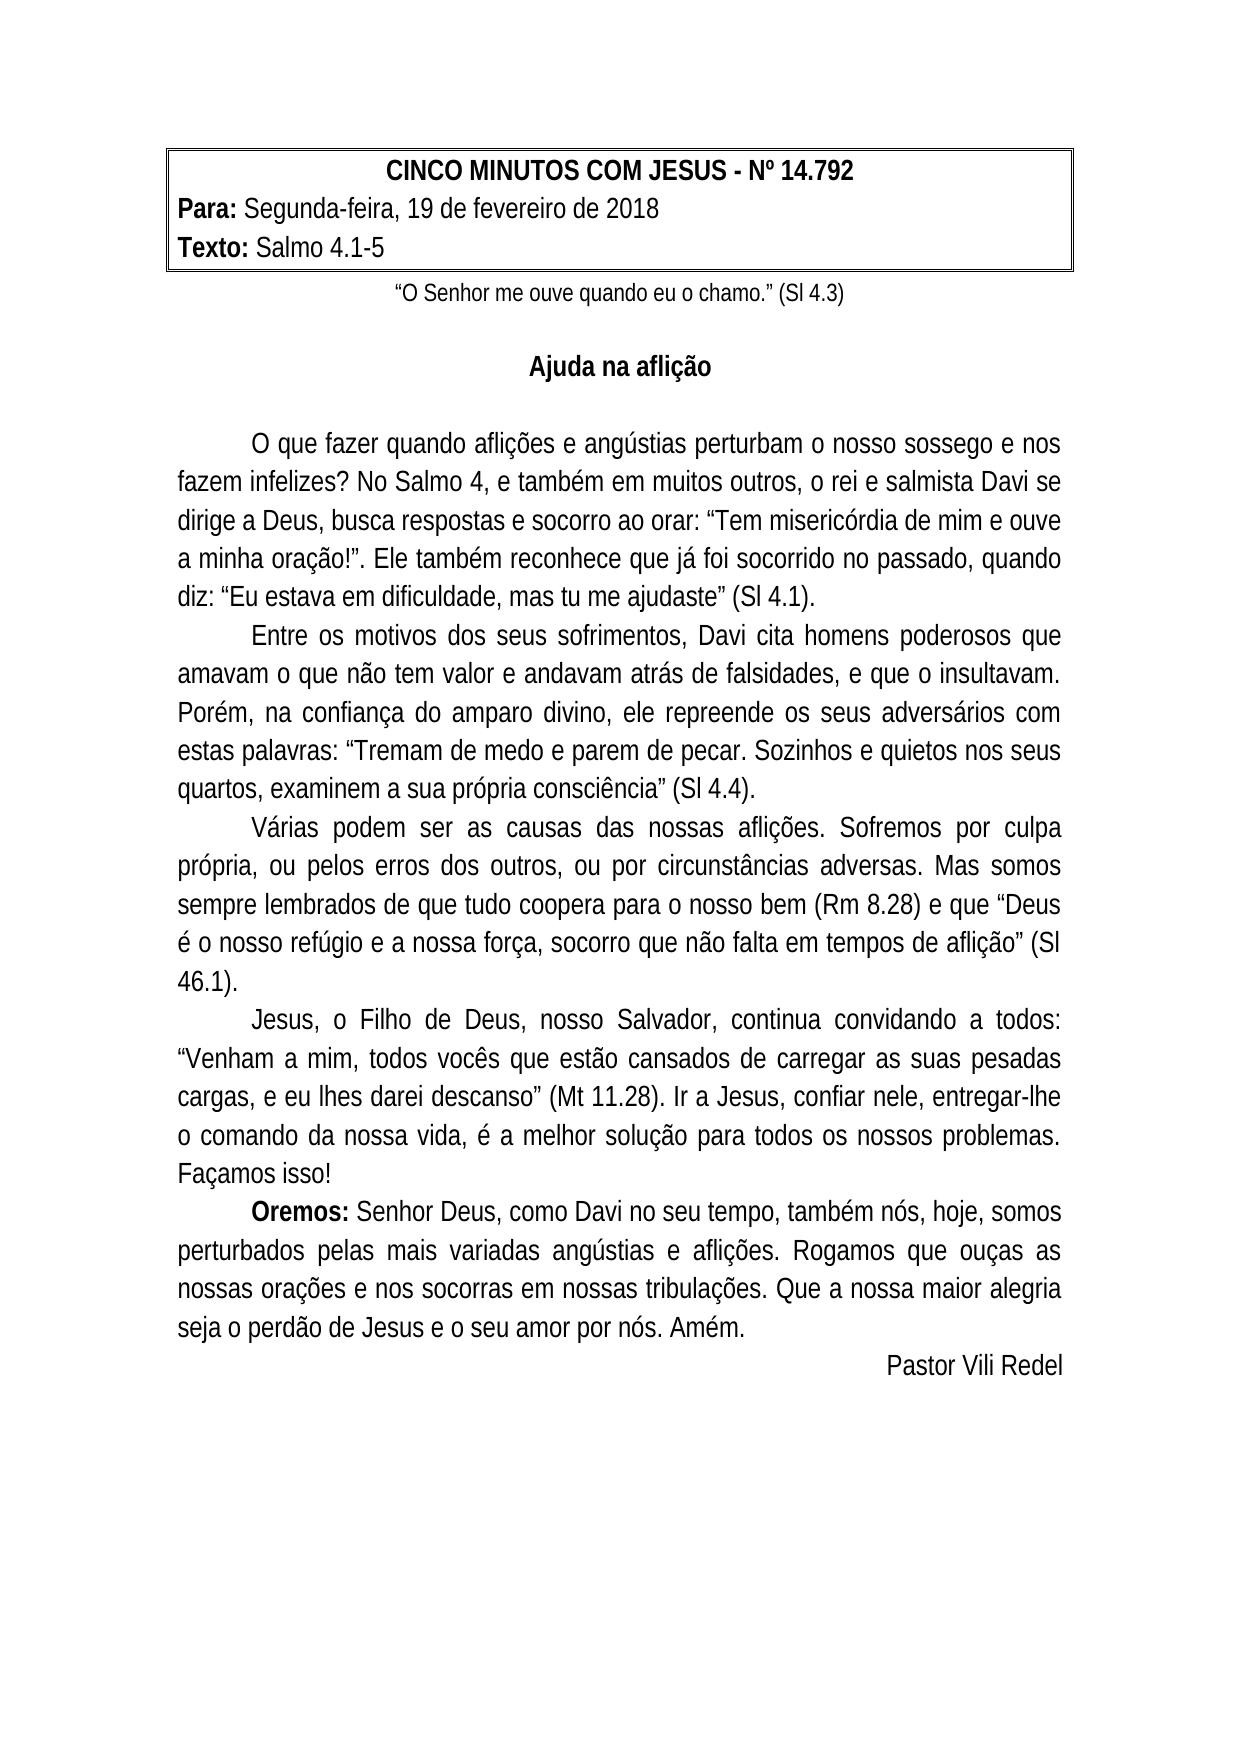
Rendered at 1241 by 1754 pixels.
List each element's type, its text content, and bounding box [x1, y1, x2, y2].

text Várias podem ser as causas das nossas aflições. Sofremos por culpa própria, ou pelos erros dos outros, ou por circunstâncias adversas. Mas somos sempre lembrados de que tudo coopera para o nosso bem (Rm 8.28) e que “Deus é o nosso refúgio e a nossa força, socorro que não falta em tempos de aflição” (Sl 46.1). [177, 810, 1063, 997]
text O que fazer quando aflições e angústias perturbam o nosso sossego e nos fazem infelizes? No Salmo 4, e também em muitos outros, o rei e salmista Davi se dirige a Deus, busca respostas e socorro ao orar: “Tem misericórdia de mim e ouve a minha oração!”. Ele também reconhece que já foi socorrido no passado, quando diz: “Eu estava em dificuldade, mas tu me ajudaste” (Sl 4.1). [177, 426, 1063, 613]
text “O Senhor me ouve quando eu o chamo.” (Sl 4.3) [177, 277, 1063, 306]
text Ajuda na aflição [177, 349, 1063, 382]
text Entre os motivos dos seus sofrimentos, Davi cita homens poderosos que amavam o que não tem valor e andavam atrás de falsidades, e que o insultavam. Porém, na confiança do amparo divino, ele repreende os seus adversários com estas palavras: “Tremam de medo e parem de pecar. Sozinhos e quietos nos seus quartos, examinem a sua própria consciência” (Sl 4.4). [177, 618, 1063, 805]
title CINCO MINUTOS COM JESUS - Nº 14.792 [169, 151, 1071, 186]
text Oremos: Senhor Deus, como Davi no seu tempo, também nós, hoje, somos perturbados pelas mais variadas angústias e aflições. Rogamos que ouças as nossas orações e nos socorras em nossas tribulações. Que a nossa maior alegria seja o perdão de Jesus e o seu amor por nós. Amém. [177, 1194, 1063, 1343]
text Jesus, o Filho de Deus, nosso Salvador, continua convidando a todos: “Venham a mim, todos vocês que estão cansados de carregar as suas pesadas cargas, e eu lhes darei descanso” (Mt 11.28). Ir a Jesus, confiar nele, entregar-lhe o comando da nossa vida, é a melhor solução para todos os nossos problemas. Façamos isso! [177, 1002, 1063, 1189]
text Para: Segunda-feira, 19 de fevereiro de 2018 [169, 186, 1071, 224]
text Pastor Vili Redel [177, 1348, 1063, 1382]
text Texto: Salmo 4.1-5 [169, 224, 1071, 269]
